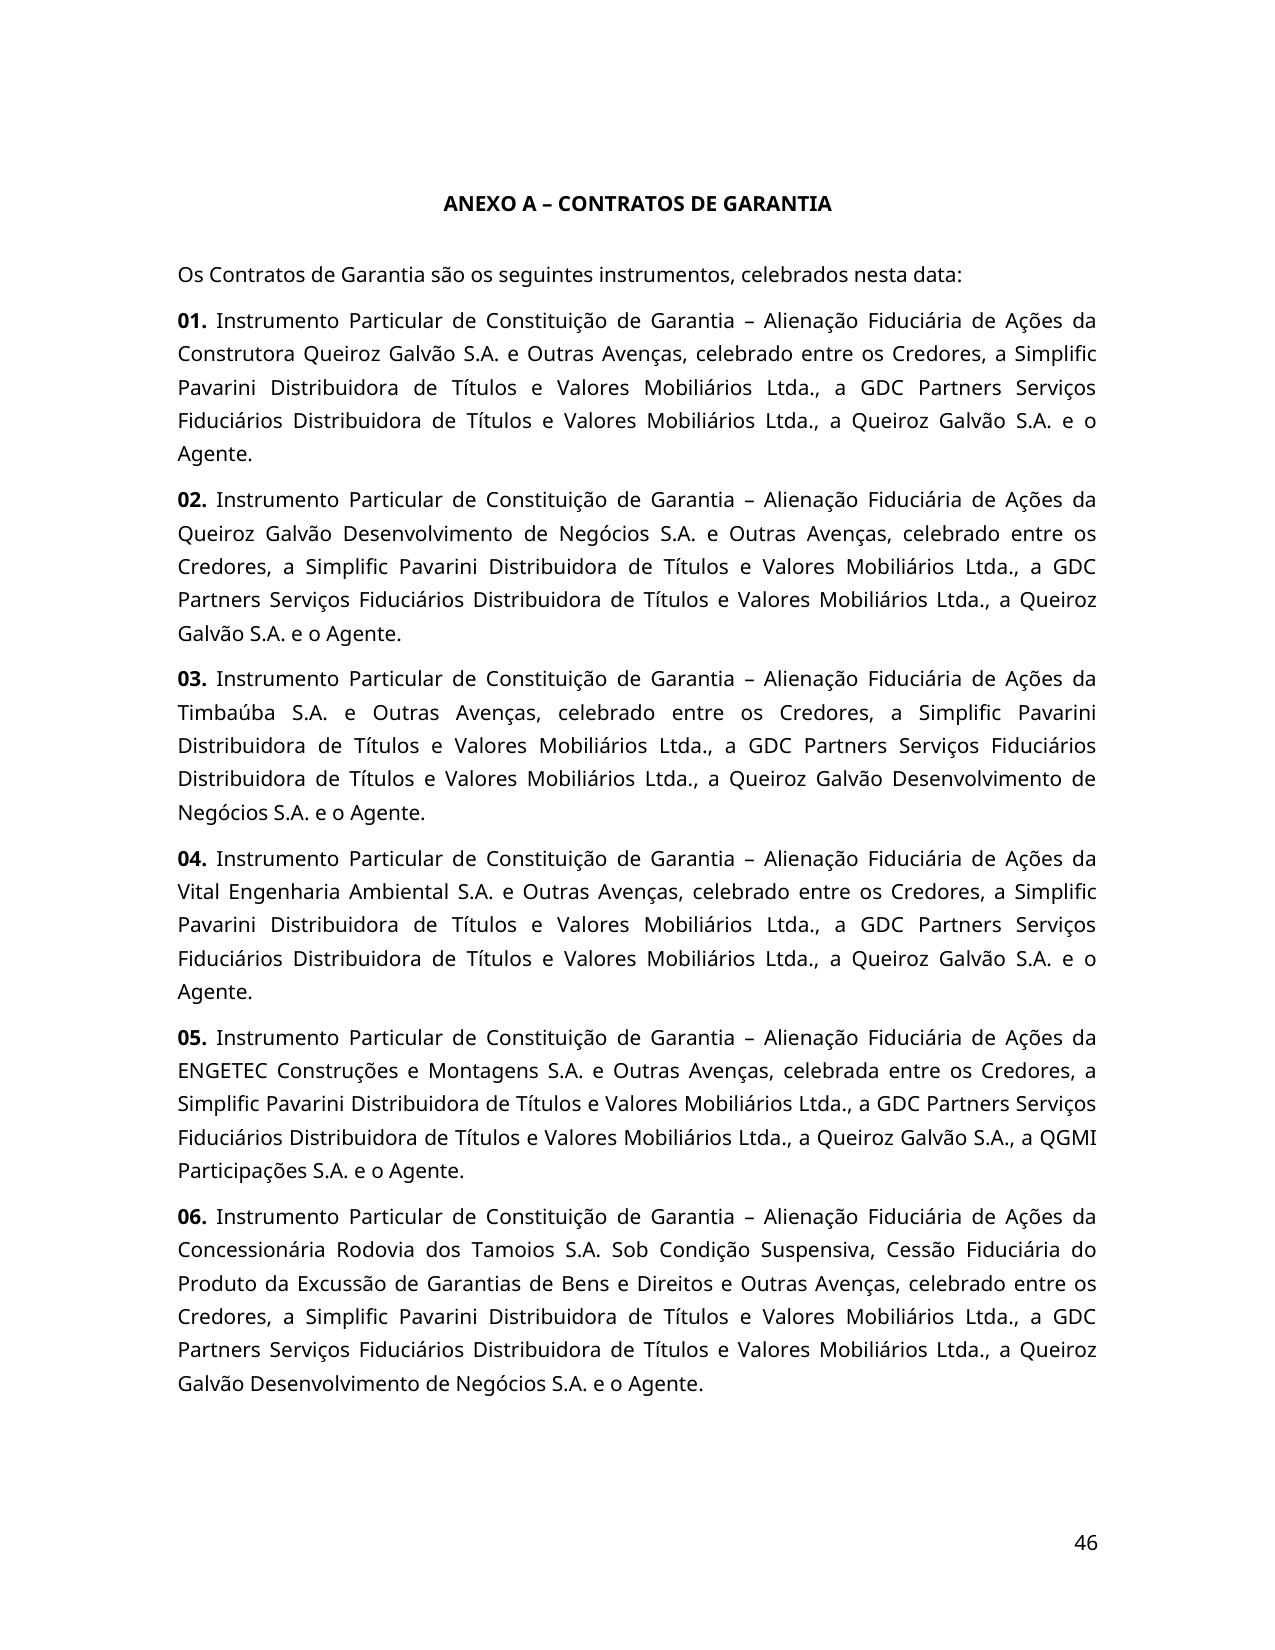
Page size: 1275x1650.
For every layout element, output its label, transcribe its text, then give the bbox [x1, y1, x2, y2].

text ANEXO A – CONTRATOS DE GARANTIA [177, 185, 1098, 218]
text 02. Instrumento Particular de Constituição de Garantia – Alienação Fiduciária de Ações da Queiroz Galvão Desenvolvimento de Negócios S.A. e Outras Avenças, celebrado entre os Credores, a Simplific Pavarini Distribuidora de Títulos e Valores Mobiliários Ltda., a GDC Partners Serviços Fiduciários Distribuidora de Títulos e Valores Mobiliários Ltda., a Queiroz Galvão S.A. e o Agente. [177, 481, 1098, 648]
text 05. Instrumento Particular de Constituição de Garantia – Alienação Fiduciária de Ações da ENGETEC Construções e Montagens S.A. e Outras Avenças, celebrada entre os Credores, a Simplific Pavarini Distribuidora de Títulos e Valores Mobiliários Ltda., a GDC Partners Serviços Fiduciários Distribuidora de Títulos e Valores Mobiliários Ltda., a Queiroz Galvão S.A., a QGMI Participações S.A. e o Agente. [177, 1018, 1098, 1185]
text Os Contratos de Garantia são os seguintes instrumentos, celebrados nesta data: [177, 256, 1098, 289]
text 06. Instrumento Particular de Constituição de Garantia – Alienação Fiduciária de Ações da Concessionária Rodovia dos Tamoios S.A. Sob Condição Suspensiva, Cessão Fiduciária do Produto da Excussão de Garantias de Bens e Direitos e Outras Avenças, celebrado entre os Credores, a Simplific Pavarini Distribuidora de Títulos e Valores Mobiliários Ltda., a GDC Partners Serviços Fiduciários Distribuidora de Títulos e Valores Mobiliários Ltda., a Queiroz Galvão Desenvolvimento de Negócios S.A. e o Agente. [177, 1198, 1098, 1398]
text 04. Instrumento Particular de Constituição de Garantia – Alienação Fiduciária de Ações da Vital Engenharia Ambiental S.A. e Outras Avenças, celebrado entre os Credores, a Simplific Pavarini Distribuidora de Títulos e Valores Mobiliários Ltda., a GDC Partners Serviços Fiduciários Distribuidora de Títulos e Valores Mobiliários Ltda., a Queiroz Galvão S.A. e o Agente. [177, 839, 1098, 1006]
text 01. Instrumento Particular de Constituição de Garantia – Alienação Fiduciária de Ações da Construtora Queiroz Galvão S.A. e Outras Avenças, celebrado entre os Credores, a Simplific Pavarini Distribuidora de Títulos e Valores Mobiliários Ltda., a GDC Partners Serviços Fiduciários Distribuidora de Títulos e Valores Mobiliários Ltda., a Queiroz Galvão S.A. e o Agente. [177, 302, 1098, 468]
text 03. Instrumento Particular de Constituição de Garantia – Alienação Fiduciária de Ações da Timbaúba S.A. e Outras Avenças, celebrado entre os Credores, a Simplific Pavarini Distribuidora de Títulos e Valores Mobiliários Ltda., a GDC Partners Serviços Fiduciários Distribuidora de Títulos e Valores Mobiliários Ltda., a Queiroz Galvão Desenvolvimento de Negócios S.A. e o Agente. [177, 660, 1098, 827]
